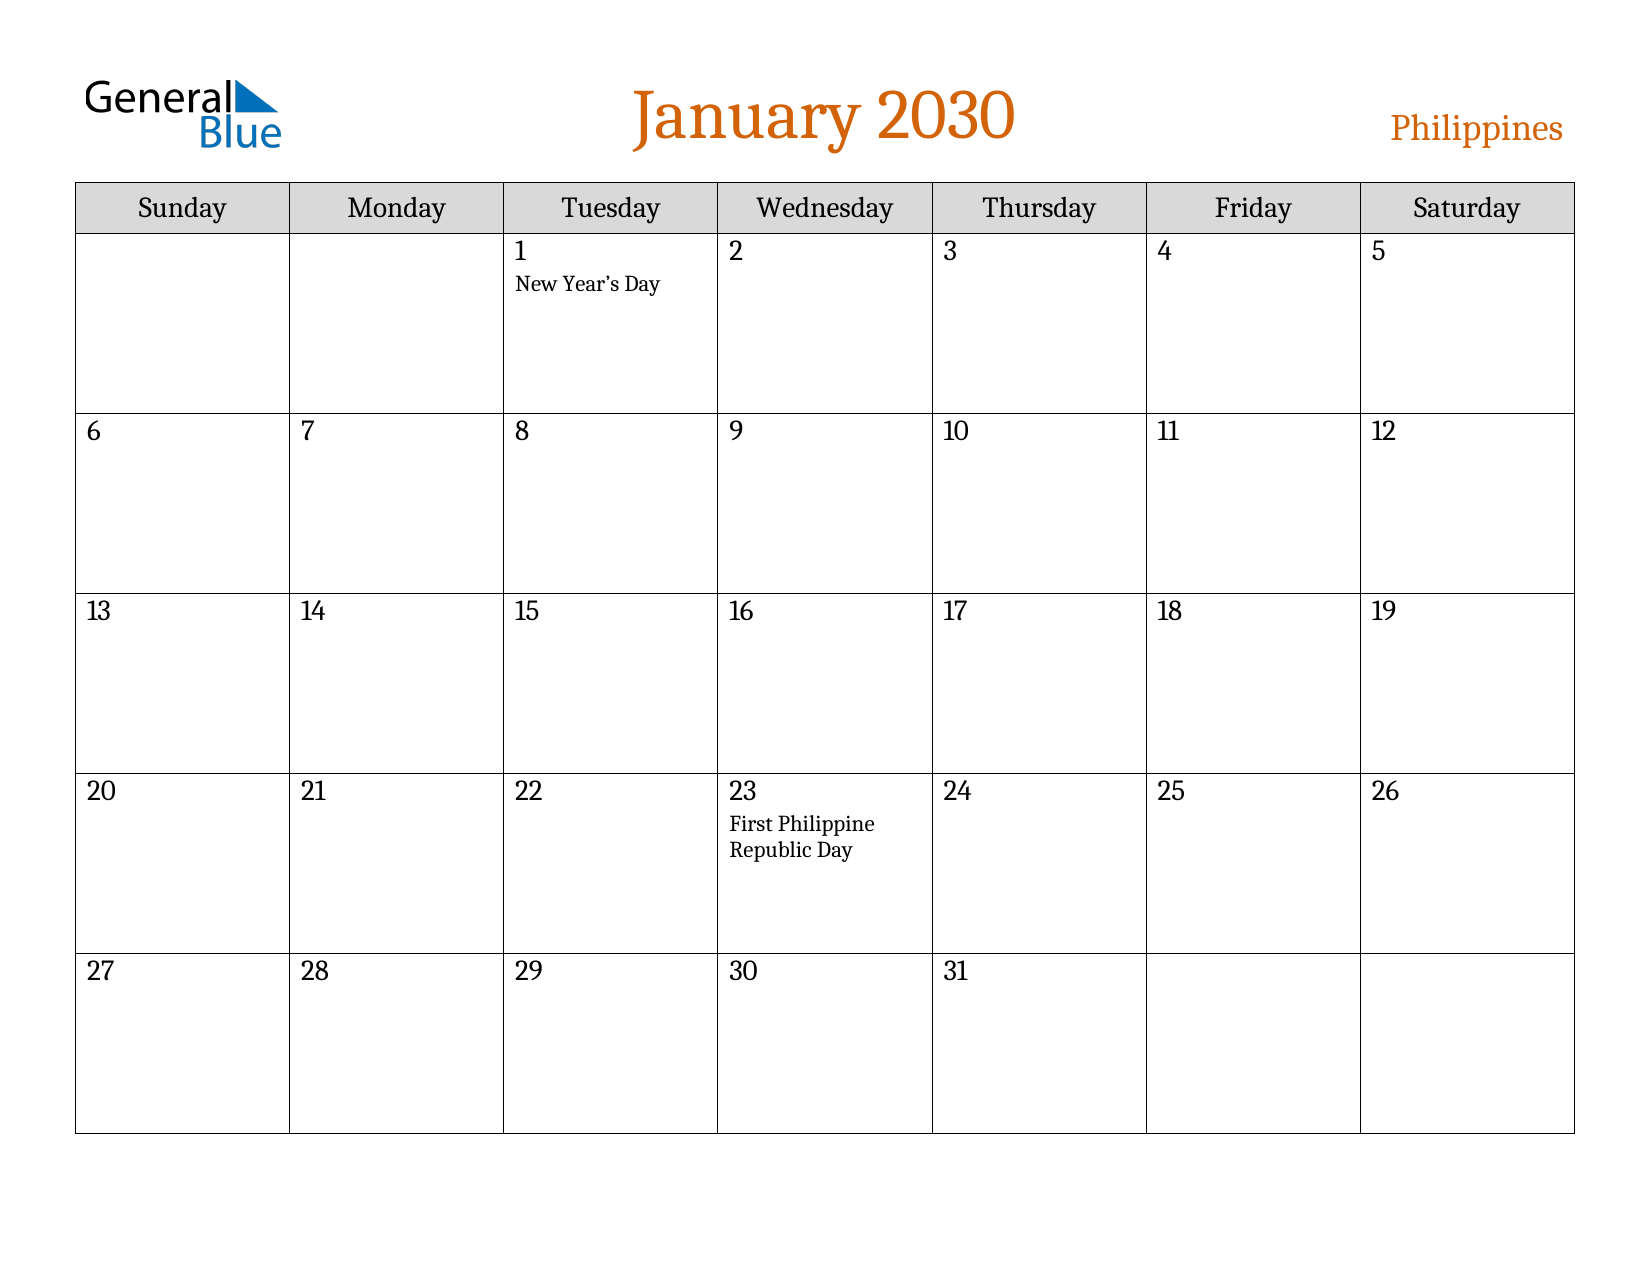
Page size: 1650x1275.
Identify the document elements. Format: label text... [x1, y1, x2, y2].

table_cell 22 [504, 774, 717, 810]
table_cell Thursday [933, 183, 1146, 233]
table_cell Friday [1147, 183, 1360, 233]
table_cell [718, 450, 932, 593]
table_cell 31 [933, 954, 1146, 990]
table_cell 29 [504, 954, 717, 990]
table_cell 2 [718, 234, 932, 270]
table_cell [290, 810, 503, 953]
table_cell [76, 270, 289, 413]
table_cell [290, 630, 503, 773]
table_cell [504, 810, 717, 953]
table_cell 27 [76, 954, 289, 990]
table_cell [933, 990, 1146, 1133]
table_cell Wednesday [718, 183, 932, 233]
table_cell [1147, 990, 1360, 1133]
table_cell [1147, 450, 1360, 593]
table_cell [76, 630, 289, 773]
table_cell 23 [718, 774, 932, 810]
table_header January 2030 [504, 75, 1146, 182]
table_cell 28 [290, 954, 503, 990]
table_cell 9 [718, 414, 932, 450]
table_cell 10 [933, 414, 1146, 450]
table_cell [1147, 270, 1360, 413]
table_cell [76, 234, 289, 270]
table_cell 6 [76, 414, 289, 450]
table_cell Tuesday [504, 183, 717, 233]
table_cell [933, 270, 1146, 413]
table_cell 16 [718, 594, 932, 630]
table_cell [290, 270, 503, 413]
table_cell [504, 450, 717, 593]
table_cell 11 [1147, 414, 1360, 450]
table_cell 5 [1361, 234, 1574, 270]
table_cell 14 [290, 594, 503, 630]
table_cell 15 [504, 594, 717, 630]
table_cell Monday [290, 183, 503, 233]
table_cell 26 [1361, 774, 1574, 810]
table_cell [504, 630, 717, 773]
table_cell [76, 810, 289, 953]
table_cell 30 [718, 954, 932, 990]
table_cell 17 [933, 594, 1146, 630]
table_cell [1361, 450, 1574, 593]
table_cell 1 [504, 234, 717, 270]
table_cell [1361, 810, 1574, 953]
table_cell [1147, 954, 1360, 990]
table_header [76, 75, 503, 182]
table_cell 25 [1147, 774, 1360, 810]
table_cell 8 [504, 414, 717, 450]
table_cell [718, 990, 932, 1133]
table_cell [76, 990, 289, 1133]
table_cell [290, 450, 503, 593]
table_cell 13 [76, 594, 289, 630]
picture [86, 80, 281, 148]
table_cell 21 [290, 774, 503, 810]
table_cell 18 [1147, 594, 1360, 630]
table_cell Saturday [1361, 183, 1574, 233]
table_cell 20 [76, 774, 289, 810]
table_cell 7 [290, 414, 503, 450]
table_cell 4 [1147, 234, 1360, 270]
table_cell [718, 630, 932, 773]
table_cell [718, 270, 932, 413]
table_cell 3 [933, 234, 1146, 270]
table_cell 24 [933, 774, 1146, 810]
table_cell [1361, 270, 1574, 413]
table_cell 19 [1361, 594, 1574, 630]
table_cell [504, 990, 717, 1133]
table_cell [1361, 990, 1574, 1133]
table_cell [933, 630, 1146, 773]
table_cell 12 [1361, 414, 1574, 450]
table_cell [933, 450, 1146, 593]
table_cell [1147, 630, 1360, 773]
table_cell New Year’s Day [504, 270, 717, 413]
table_cell [290, 990, 503, 1133]
table_cell [1147, 810, 1360, 953]
table_cell [1361, 630, 1574, 773]
table_cell [290, 234, 503, 270]
table_cell [933, 810, 1146, 953]
table_cell [76, 450, 289, 593]
table_cell Sunday [76, 183, 289, 233]
table_cell First Philippine Republic Day [718, 810, 932, 953]
table_cell [1361, 954, 1574, 990]
table_header Philippines [1146, 75, 1574, 182]
